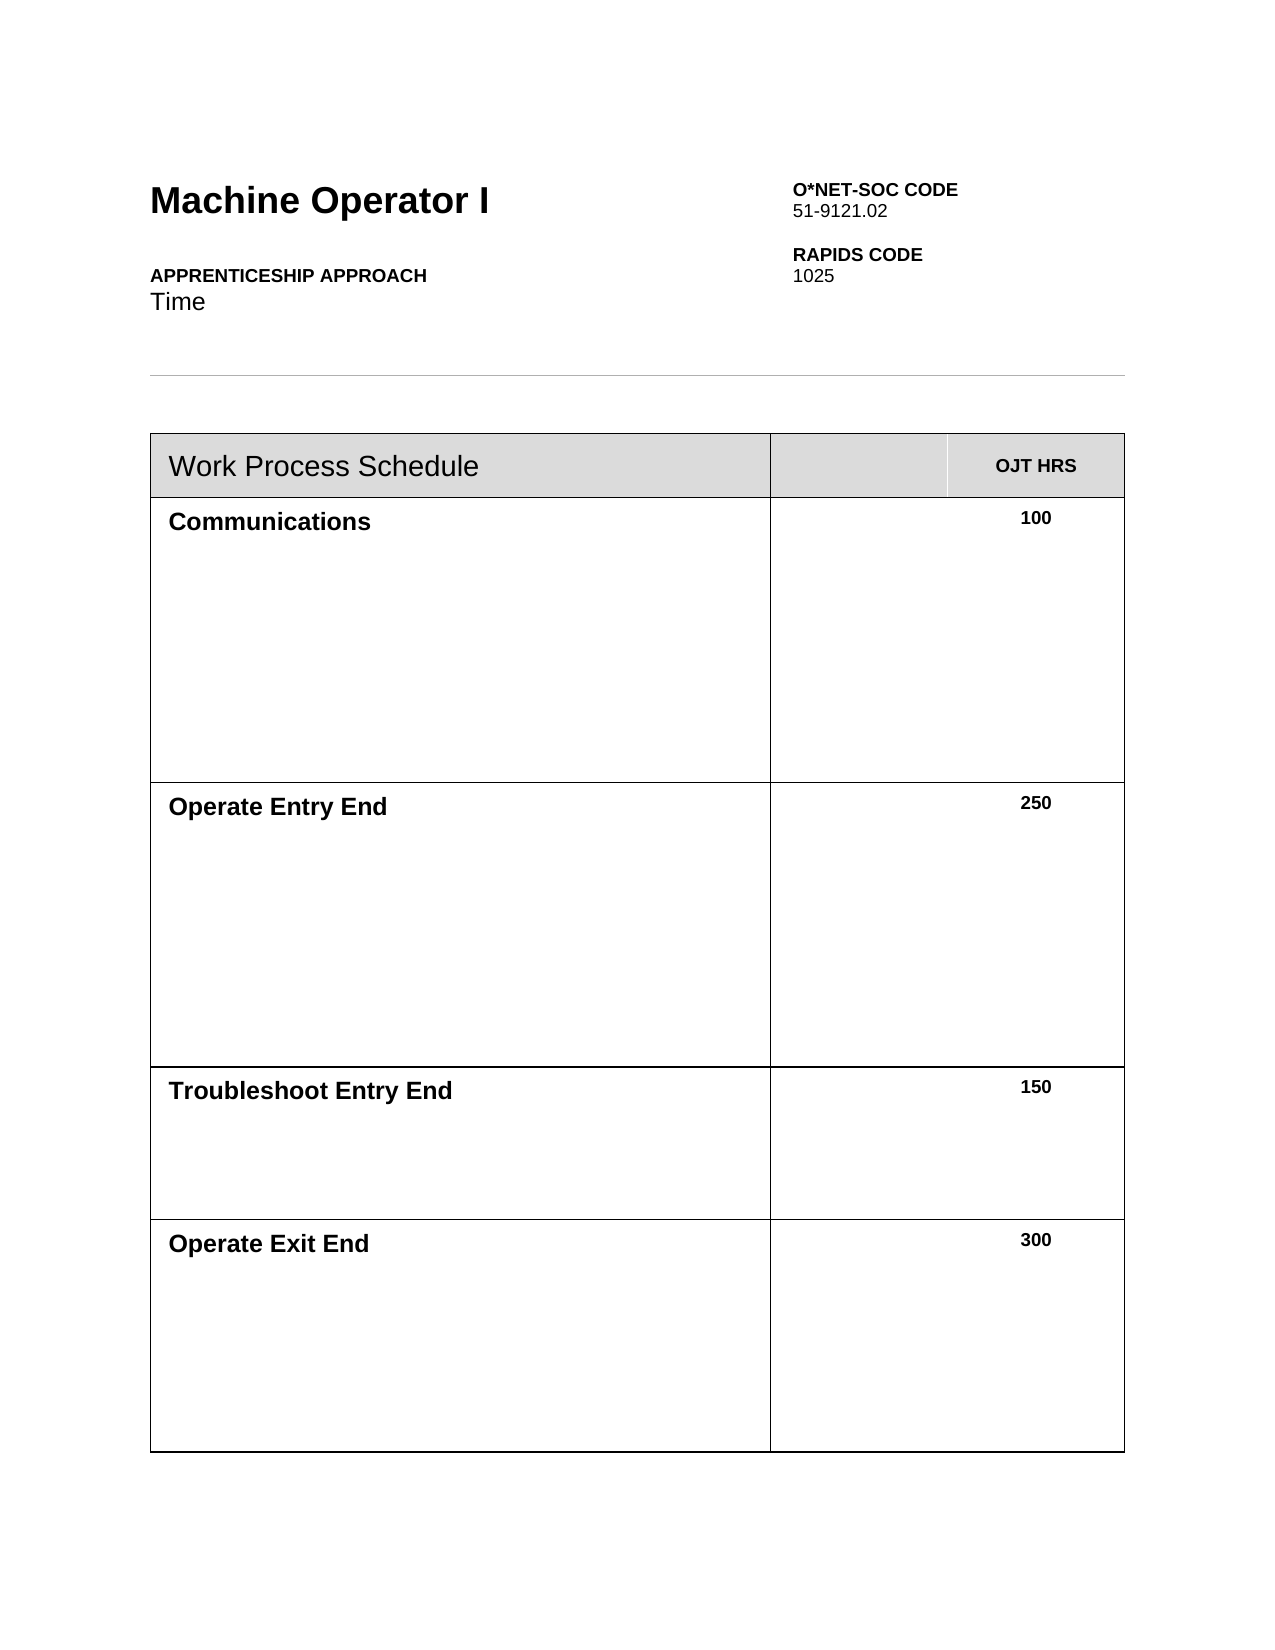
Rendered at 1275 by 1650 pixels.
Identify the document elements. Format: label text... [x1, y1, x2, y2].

text Time [150, 287, 719, 315]
table_header [771, 434, 947, 497]
table_cell Operate Exit End Visually inspect material Cut sample for each doffed roll Replace slitter knife assembly Monitor equipment for out-of spec operation Clean selvage and out-trim pipes Package treated waste [151, 1220, 770, 1451]
text 1025 [793, 265, 1125, 287]
table_cell Operate Entry End Read and interpret work orders Acquire and prepare materials Load rolls into machine Sew Material onto threaded material Thread through mangle; fill mangle with chemical Monitor equipment for out-of spec operation Package untreated waste Monitor and record daily product [151, 783, 770, 1066]
text O*NET-SOC CODE [793, 179, 1125, 200]
table_cell [771, 783, 947, 1066]
table_header Work Process Schedule [151, 434, 770, 497]
table_header OJT HRS [948, 434, 1124, 497]
text 51-9121.02 [793, 200, 1125, 222]
table_cell Communications Read work-related information/instructions via e-mail Use entry-to-end intercom system Signal team member via bell and light system Read and interpret emergency evacuation procedures Report (in writing) problem and/or solutions Prepare shop order requests Read and interpret Job Safety Analysis (JSA) Communicate with team [151, 498, 770, 782]
table_cell 300 [948, 1220, 1124, 1451]
table_cell [771, 1068, 947, 1219]
table_cell 250 [948, 783, 1124, 1066]
table_cell [771, 498, 947, 782]
text RAPIDS CODE [793, 243, 1125, 265]
table_cell 100 [948, 498, 1124, 782]
table_cell 150 [948, 1068, 1124, 1219]
table_cell [771, 1220, 947, 1451]
text Machine Operator I [150, 179, 719, 222]
table_cell Troubleshoot Entry End Tears/inconsistencies in fabric Contamination of chemicals during operation Troubleshoot guiders [151, 1068, 770, 1219]
text APPRENTICESHIP APPROACH [150, 265, 719, 287]
